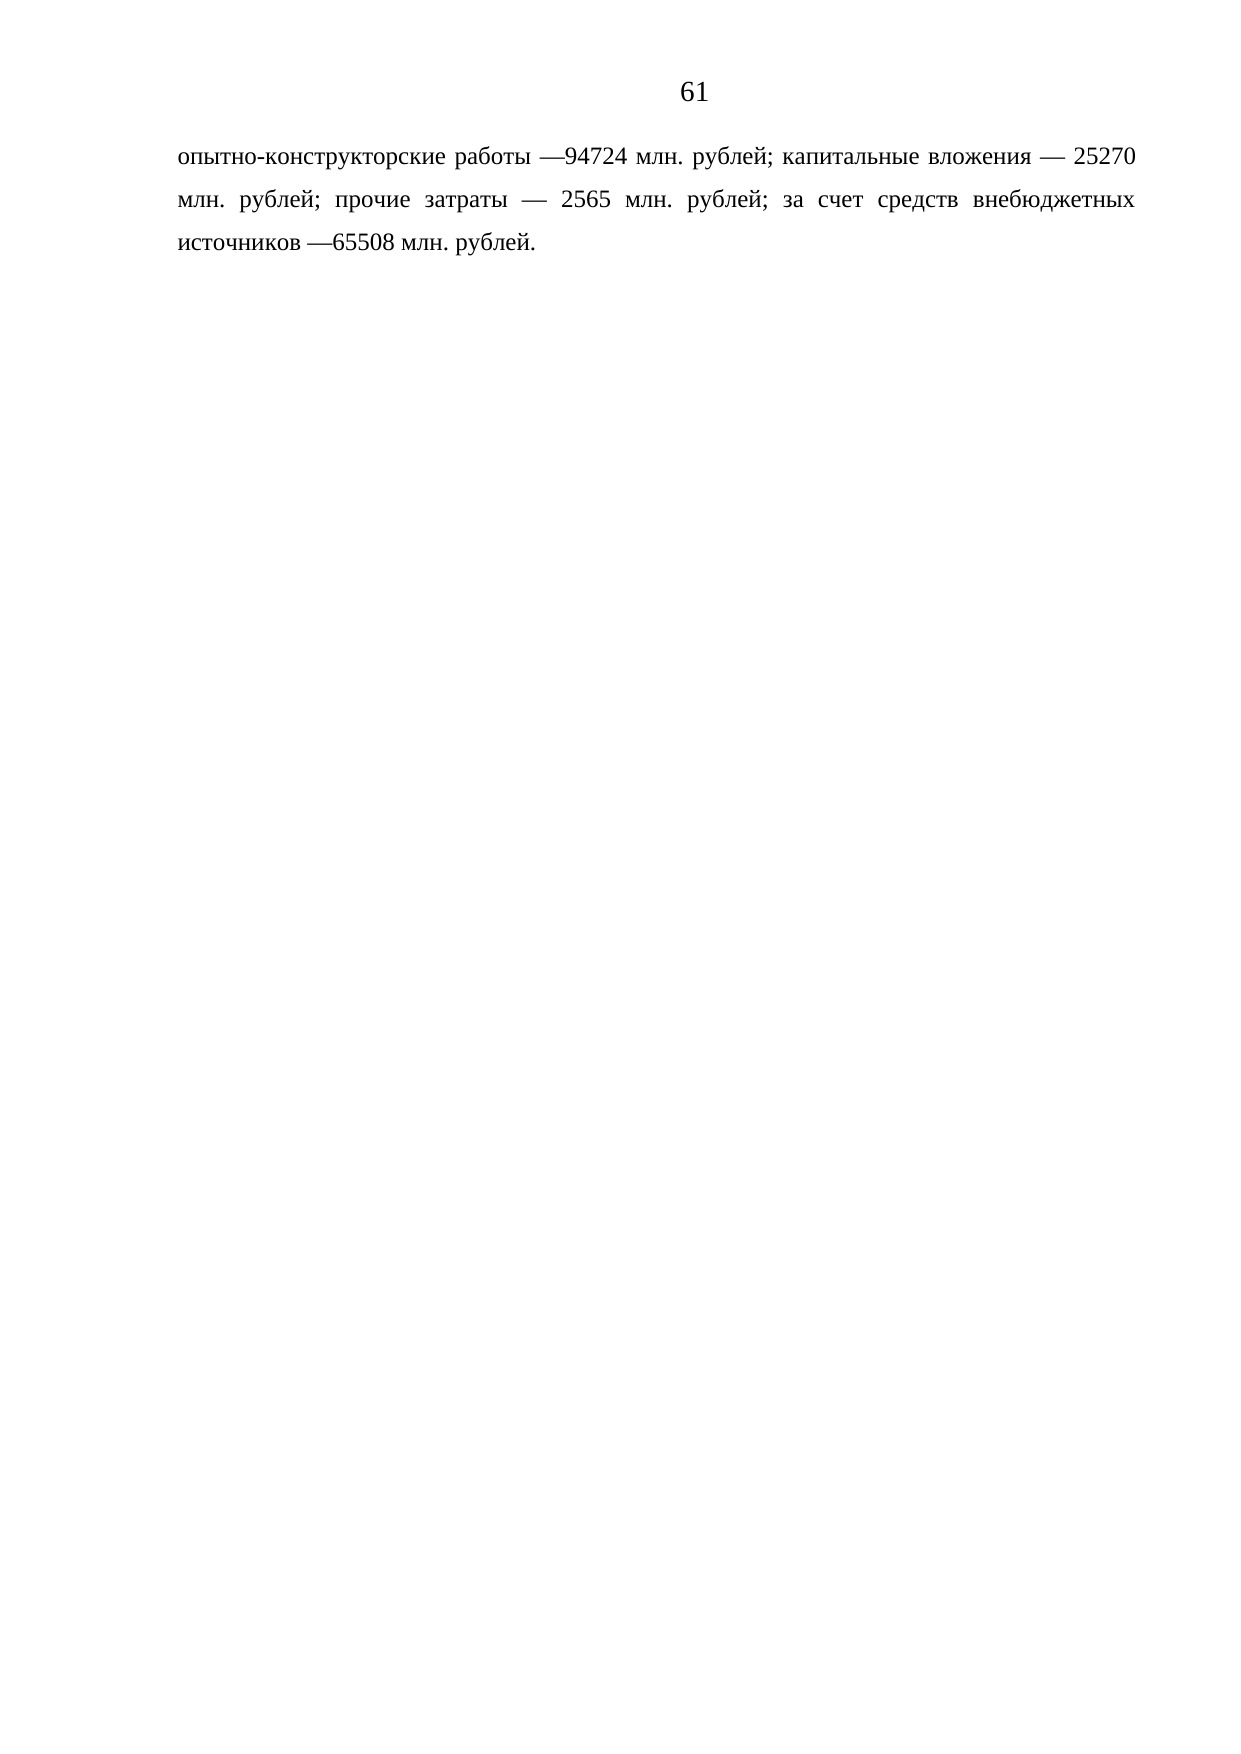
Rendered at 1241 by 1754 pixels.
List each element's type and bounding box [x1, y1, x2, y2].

text [177, 141, 1137, 256]
